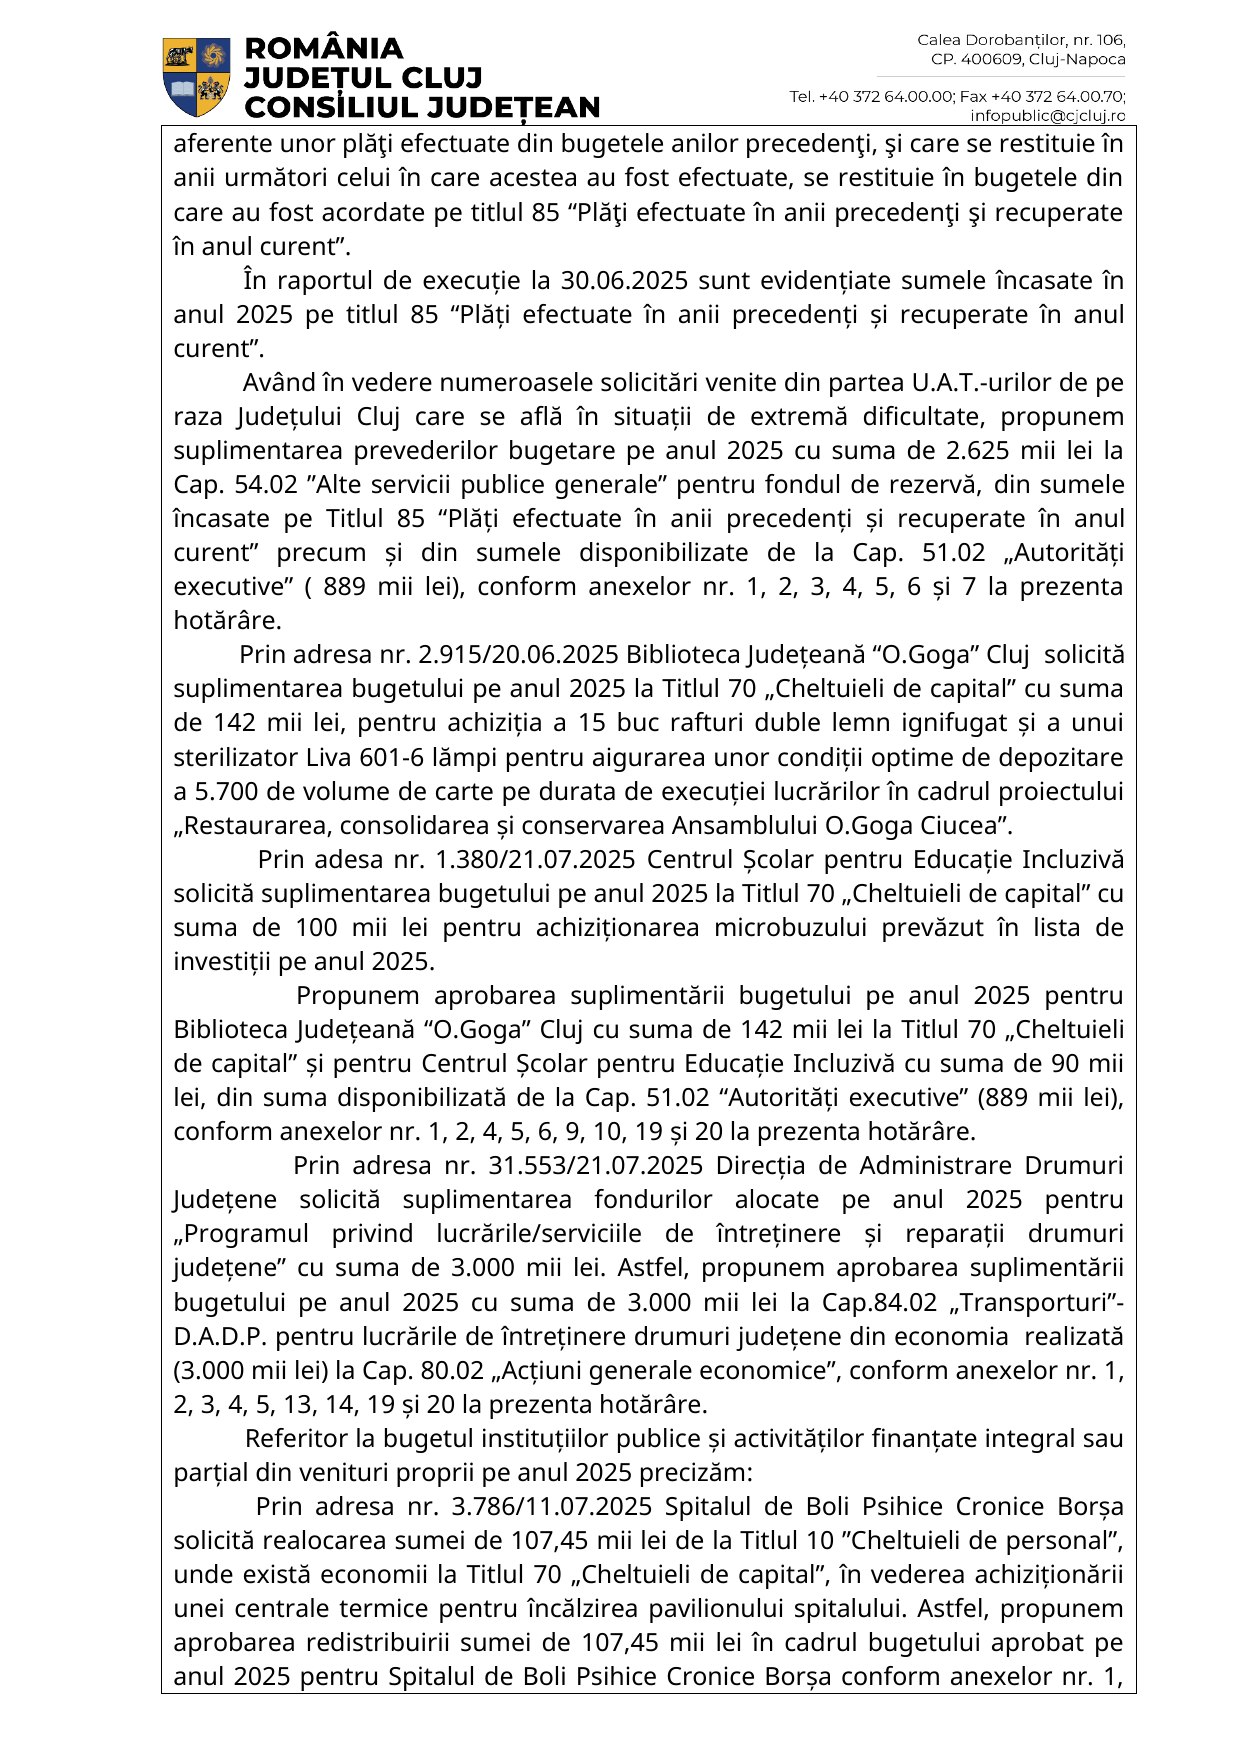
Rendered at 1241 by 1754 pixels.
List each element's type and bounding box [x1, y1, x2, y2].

table_cell [162, 126, 1136, 1693]
picture [789, 31, 1125, 125]
picture [162, 31, 600, 125]
